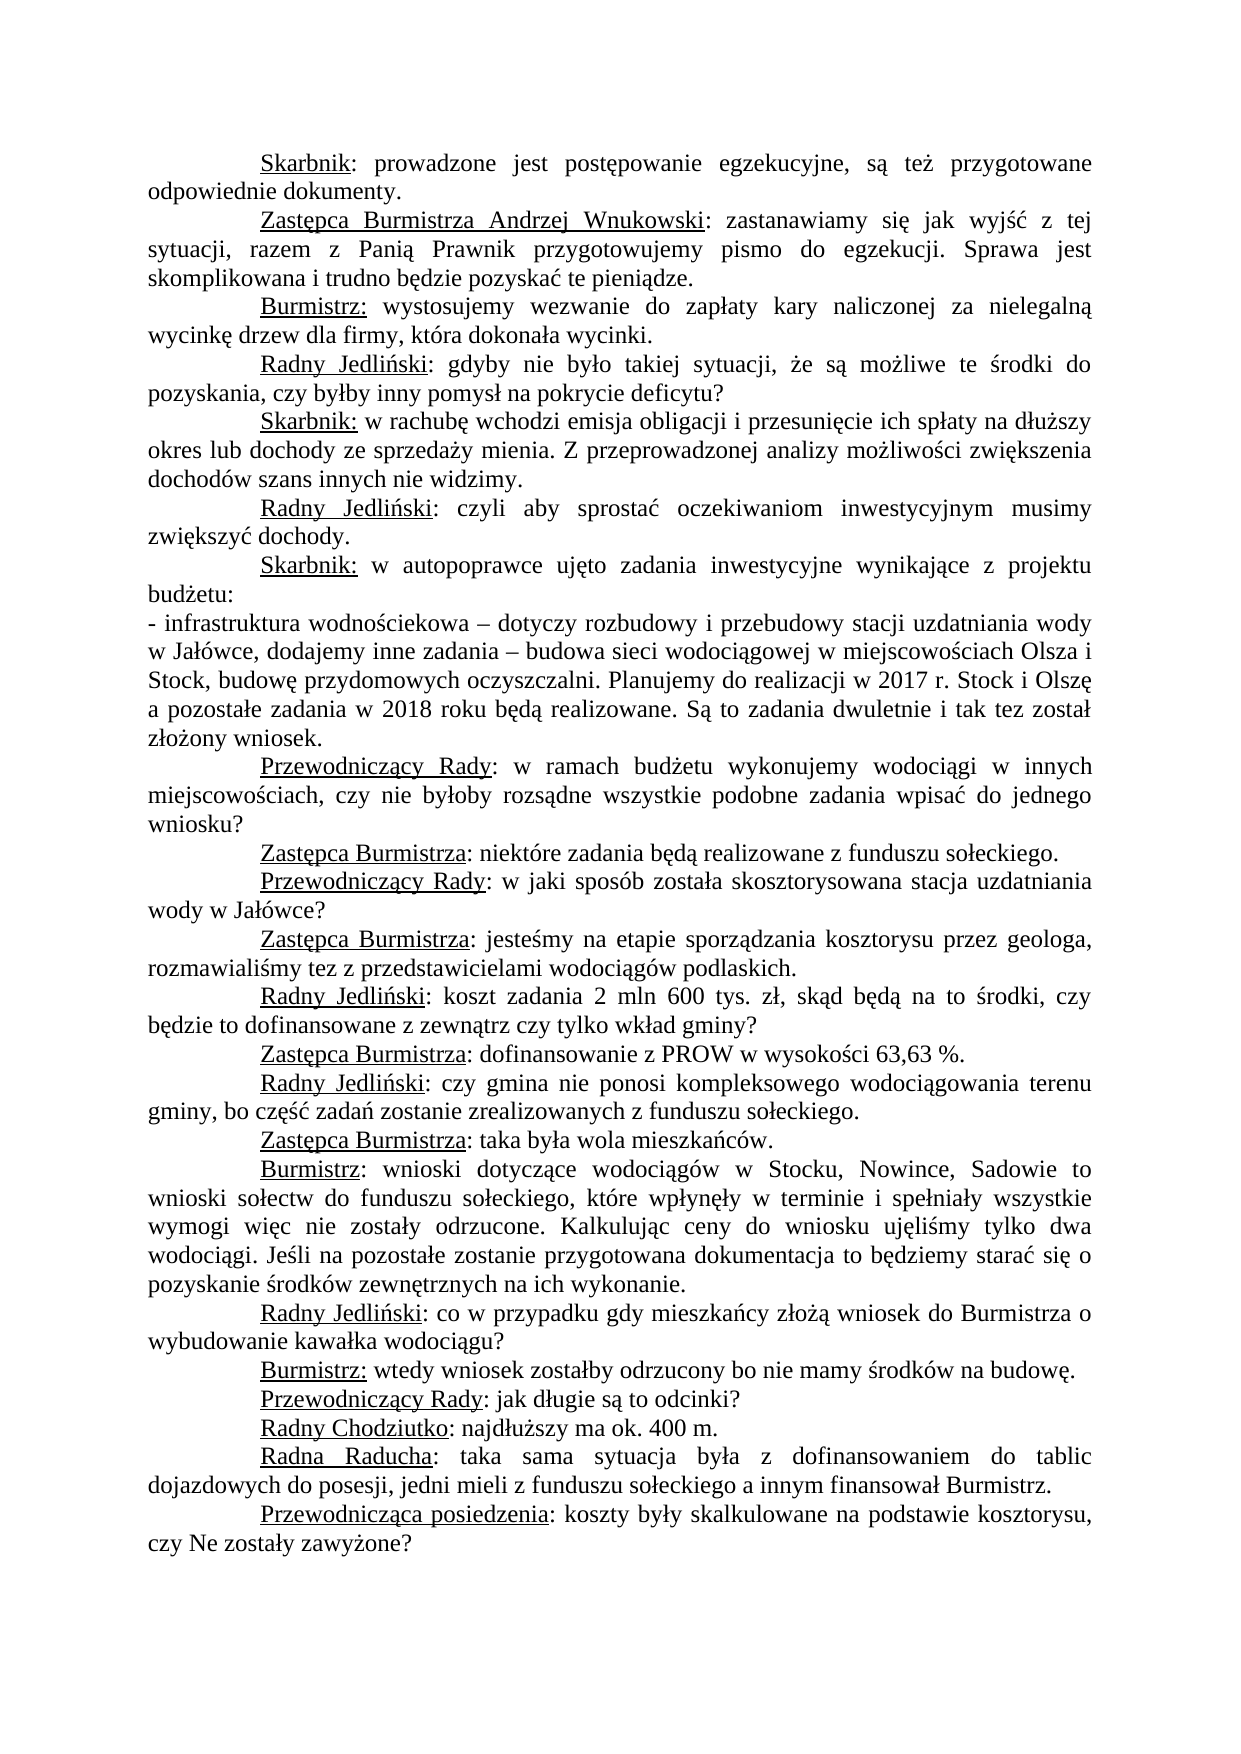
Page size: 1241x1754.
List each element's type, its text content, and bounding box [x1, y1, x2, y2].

text Zastępca Burmistrza: dofinansowanie z PROW w wysokości 63,63 %. [148, 1039, 1093, 1068]
text Burmistrz: wystosujemy wezwanie do zapłaty kary naliczonej za nielegalną wycinkę drzew dla firmy, która dokonała wycinki. [148, 291, 1093, 349]
text Radny Chodziutko: najdłuższy ma ok. 400 m. [148, 1413, 1093, 1441]
text Radny Jedliński: co w przypadku gdy mieszkańcy złożą wniosek do Burmistrza o wybudowanie kawałka wodociągu? [148, 1298, 1093, 1355]
text Zastępca Burmistrza: jesteśmy na etapie sporządzania kosztorysu przez geologa, rozmawialiśmy tez z przedstawicielami wodociągów podlaskich. [148, 924, 1093, 981]
text Radna Raducha: taka sama sytuacja była z dofinansowaniem do tablic dojazdowych do posesji, jedni mieli z funduszu sołeckiego a innym finansował Burmistrz. [148, 1441, 1093, 1499]
text Radny Jedliński: czyli aby sprostać oczekiwaniom inwestycyjnym musimy zwiększyć dochody. [148, 493, 1093, 550]
text Zastępca Burmistrza: niektóre zadania będą realizowane z funduszu sołeckiego. [148, 838, 1093, 866]
text Burmistrz: wnioski dotyczące wodociągów w Stocku, Nowince, Sadowie to wnioski sołectw do funduszu sołeckiego, które wpłynęły w terminie i spełniały wszystkie wymogi więc nie zostały odrzucone. Kalkulując ceny do wniosku ujęliśmy tylko dwa wodociągi. Jeśli na pozostałe zostanie przygotowana dokumentacja to będziemy starać się o pozyskanie środków zewnętrznych na ich wykonanie. [148, 1154, 1093, 1298]
text Przewodniczący Rady: w jaki sposób została skosztorysowana stacja uzdatniania wody w Jałówce? [148, 866, 1093, 924]
text Przewodniczący Rady: w ramach budżetu wykonujemy wodociągi w innych miejscowościach, czy nie byłoby rozsądne wszystkie podobne zadania wpisać do jednego wniosku? [148, 751, 1093, 838]
text Radny Jedliński: gdyby nie było takiej sytuacji, że są możliwe te środki do pozyskania, czy byłby inny pomysł na pokrycie deficytu? [148, 349, 1093, 406]
text Skarbnik: prowadzone jest postępowanie egzekucyjne, są też przygotowane odpowiednie dokumenty. [148, 148, 1093, 205]
text Zastępca Burmistrza: taka była wola mieszkańców. [148, 1125, 1093, 1154]
text Przewodniczący Rady: jak długie są to odcinki? [148, 1384, 1093, 1413]
text Skarbnik: w rachubę wchodzi emisja obligacji i przesunięcie ich spłaty na dłuższy okres lub dochody ze sprzedaży mienia. Z przeprowadzonej analizy możliwości zwiększenia dochodów szans innych nie widzimy. [148, 406, 1093, 493]
text Burmistrz: wtedy wniosek zostałby odrzucony bo nie mamy środków na budowę. [148, 1355, 1093, 1384]
text Przewodnicząca posiedzenia: koszty były skalkulowane na podstawie kosztorysu, czy Ne zostały zawyżone? [148, 1499, 1093, 1556]
text Zastępca Burmistrza Andrzej Wnukowski: zastanawiamy się jak wyjść z tej sytuacji, razem z Panią Prawnik przygotowujemy pismo do egzekucji. Sprawa jest skomplikowana i trudno będzie pozyskać te pieniądze. [148, 205, 1093, 291]
text Radny Jedliński: czy gmina nie ponosi kompleksowego wodociągowania terenu gminy, bo część zadań zostanie zrealizowanych z funduszu sołeckiego. [148, 1068, 1093, 1125]
text - infrastruktura wodnościekowa – dotyczy rozbudowy i przebudowy stacji uzdatniania wody w Jałówce, dodajemy inne zadania – budowa sieci wodociągowej w miejscowościach Olsza i Stock, budowę przydomowych oczyszczalni. Planujemy do realizacji w 2017 r. Stock i Olszę a pozostałe zadania w 2018 roku będą realizowane. Są to zadania dwuletnie i tak tez został złożony wniosek. [148, 608, 1093, 751]
text Radny Jedliński: koszt zadania 2 mln 600 tys. zł, skąd będą na to środki, czy będzie to dofinansowane z zewnątrz czy tylko wkład gminy? [148, 981, 1093, 1039]
text Skarbnik: w autopoprawce ujęto zadania inwestycyjne wynikające z projektu budżetu: [148, 550, 1093, 608]
